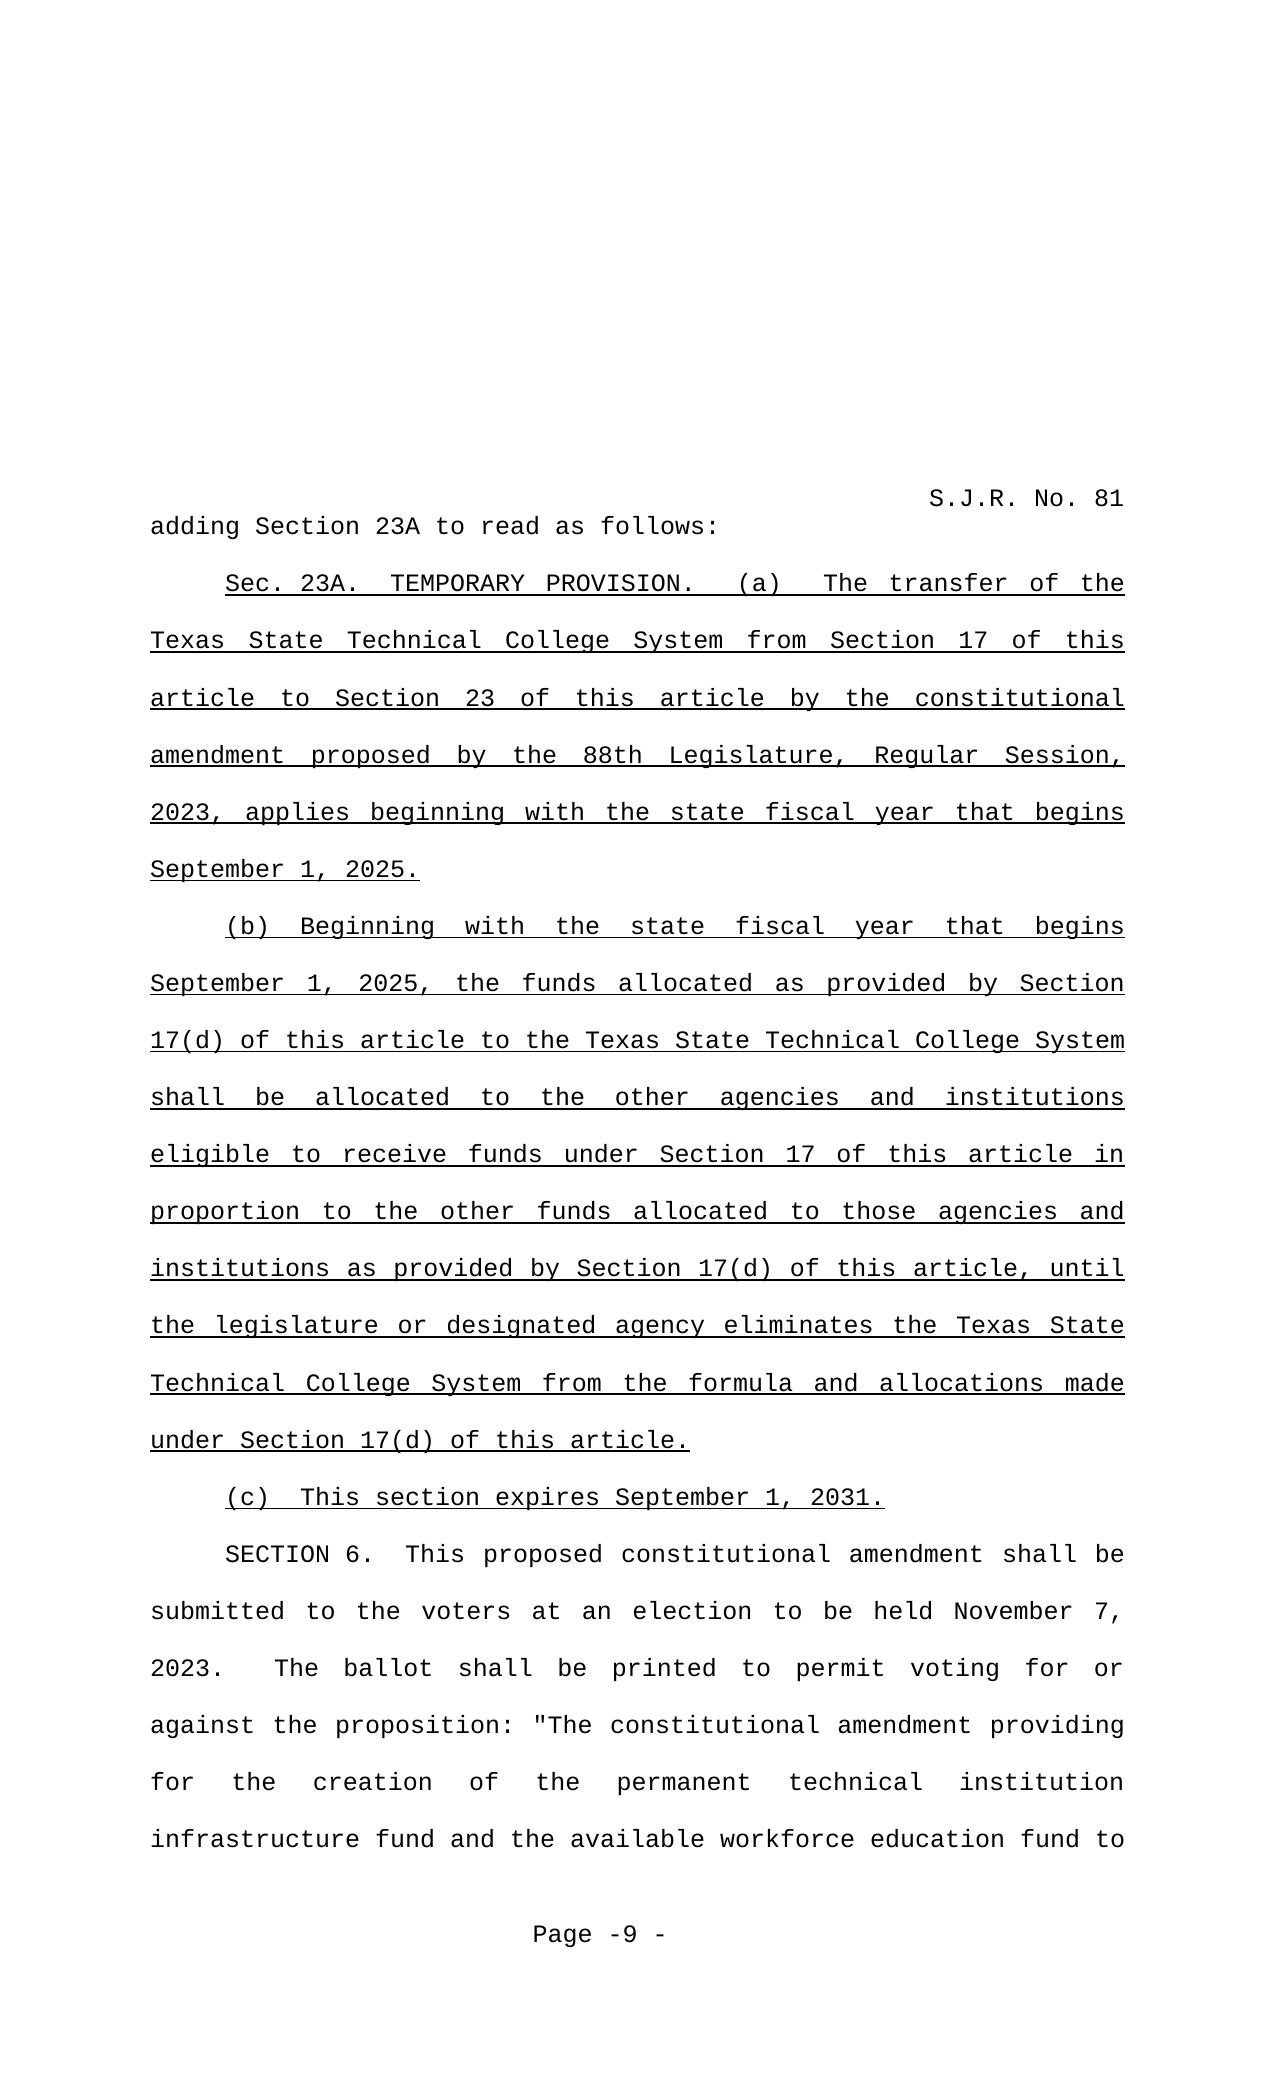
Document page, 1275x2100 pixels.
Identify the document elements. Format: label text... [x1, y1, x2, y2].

text (b) Beginning with the state fiscal year that begins September 1, 2025, the funds allocated as provided by Section 17(d) of this article to the Texas State Technical College System shall be allocated to the other agencies and institutions eligible to receive funds under Section 17 of this article in proportion to the other funds allocated to those agencies and institutions as provided by Section 17(d) of this article, until the legislature or designated agency eliminates the Texas State Technical College System from the formula and allocations made under Section 17(d) of this article. [150, 1052, 1125, 1108]
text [150, 1541, 1125, 1855]
text (b) Beginning with the state fiscal year that begins September 1, 2025, the funds allocated as provided by Section 17(d) of this article to the Texas State Technical College System shall be allocated to the other agencies and institutions eligible to receive funds under Section 17 of this article in proportion to the other funds allocated to those agencies and institutions as provided by Section 17(d) of this article, until the legislature or designated agency eliminates the Texas State Technical College System from the formula and allocations made under Section 17(d) of this article. [150, 1281, 1125, 1336]
text Sec. 23A. TEMPORARY PROVISION. (a) The transfer of the Texas State Technical College System from Section 17 of this article to Section 23 of this article by the constitutional amendment proposed by the 88th Legislature, Regular Session, 2023, applies beginning with the state fiscal year that begins September 1, 2025. [150, 653, 1125, 708]
text (b) Beginning with the state fiscal year that begins September 1, 2025, the funds allocated as provided by Section 17(d) of this article to the Texas State Technical College System shall be allocated to the other agencies and institutions eligible to receive funds under Section 17 of this article in proportion to the other funds allocated to those agencies and institutions as provided by Section 17(d) of this article, until the legislature or designated agency eliminates the Texas State Technical College System from the formula and allocations made under Section 17(d) of this article. [150, 1338, 1125, 1393]
text Sec. 23A. TEMPORARY PROVISION. (a) The transfer of the Texas State Technical College System from Section 17 of this article to Section 23 of this article by the constitutional amendment proposed by the 88th Legislature, Regular Session, 2023, applies beginning with the state fiscal year that begins September 1, 2025. [150, 571, 1125, 651]
text (b) Beginning with the state fiscal year that begins September 1, 2025, the funds allocated as provided by Section 17(d) of this article to the Texas State Technical College System shall be allocated to the other agencies and institutions eligible to receive funds under Section 17 of this article in proportion to the other funds allocated to those agencies and institutions as provided by Section 17(d) of this article, until the legislature or designated agency eliminates the Texas State Technical College System from the formula and allocations made under Section 17(d) of this article. [150, 1395, 1125, 1456]
text (b) Beginning with the state fiscal year that begins September 1, 2025, the funds allocated as provided by Section 17(d) of this article to the Texas State Technical College System shall be allocated to the other agencies and institutions eligible to receive funds under Section 17 of this article in proportion to the other funds allocated to those agencies and institutions as provided by Section 17(d) of this article, until the legislature or designated agency eliminates the Texas State Technical College System from the formula and allocations made under Section 17(d) of this article. [150, 1167, 1125, 1222]
text (b) Beginning with the state fiscal year that begins September 1, 2025, the funds allocated as provided by Section 17(d) of this article to the Texas State Technical College System shall be allocated to the other agencies and institutions eligible to receive funds under Section 17 of this article in proportion to the other funds allocated to those agencies and institutions as provided by Section 17(d) of this article, until the legislature or designated agency eliminates the Texas State Technical College System from the formula and allocations made under Section 17(d) of this article. [150, 913, 1125, 994]
text (c) This section expires September 1, 2031. [150, 1484, 1125, 1513]
text (b) Beginning with the state fiscal year that begins September 1, 2025, the funds allocated as provided by Section 17(d) of this article to the Texas State Technical College System shall be allocated to the other agencies and institutions eligible to receive funds under Section 17 of this article in proportion to the other funds allocated to those agencies and institutions as provided by Section 17(d) of this article, until the legislature or designated agency eliminates the Texas State Technical College System from the formula and allocations made under Section 17(d) of this article. [150, 1224, 1125, 1279]
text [150, 514, 1125, 542]
text Sec. 23A. TEMPORARY PROVISION. (a) The transfer of the Texas State Technical College System from Section 17 of this article to Section 23 of this article by the constitutional amendment proposed by the 88th Legislature, Regular Session, 2023, applies beginning with the state fiscal year that begins September 1, 2025. [150, 710, 1125, 765]
text Sec. 23A. TEMPORARY PROVISION. (a) The transfer of the Texas State Technical College System from Section 17 of this article to Section 23 of this article by the constitutional amendment proposed by the 88th Legislature, Regular Session, 2023, applies beginning with the state fiscal year that begins September 1, 2025. [150, 824, 1125, 885]
text Sec. 23A. TEMPORARY PROVISION. (a) The transfer of the Texas State Technical College System from Section 17 of this article to Section 23 of this article by the constitutional amendment proposed by the 88th Legislature, Regular Session, 2023, applies beginning with the state fiscal year that begins September 1, 2025. [150, 767, 1125, 822]
text (b) Beginning with the state fiscal year that begins September 1, 2025, the funds allocated as provided by Section 17(d) of this article to the Texas State Technical College System shall be allocated to the other agencies and institutions eligible to receive funds under Section 17 of this article in proportion to the other funds allocated to those agencies and institutions as provided by Section 17(d) of this article, until the legislature or designated agency eliminates the Texas State Technical College System from the formula and allocations made under Section 17(d) of this article. [150, 1110, 1125, 1165]
text (b) Beginning with the state fiscal year that begins September 1, 2025, the funds allocated as provided by Section 17(d) of this article to the Texas State Technical College System shall be allocated to the other agencies and institutions eligible to receive funds under Section 17 of this article in proportion to the other funds allocated to those agencies and institutions as provided by Section 17(d) of this article, until the legislature or designated agency eliminates the Texas State Technical College System from the formula and allocations made under Section 17(d) of this article. [150, 995, 1125, 1051]
